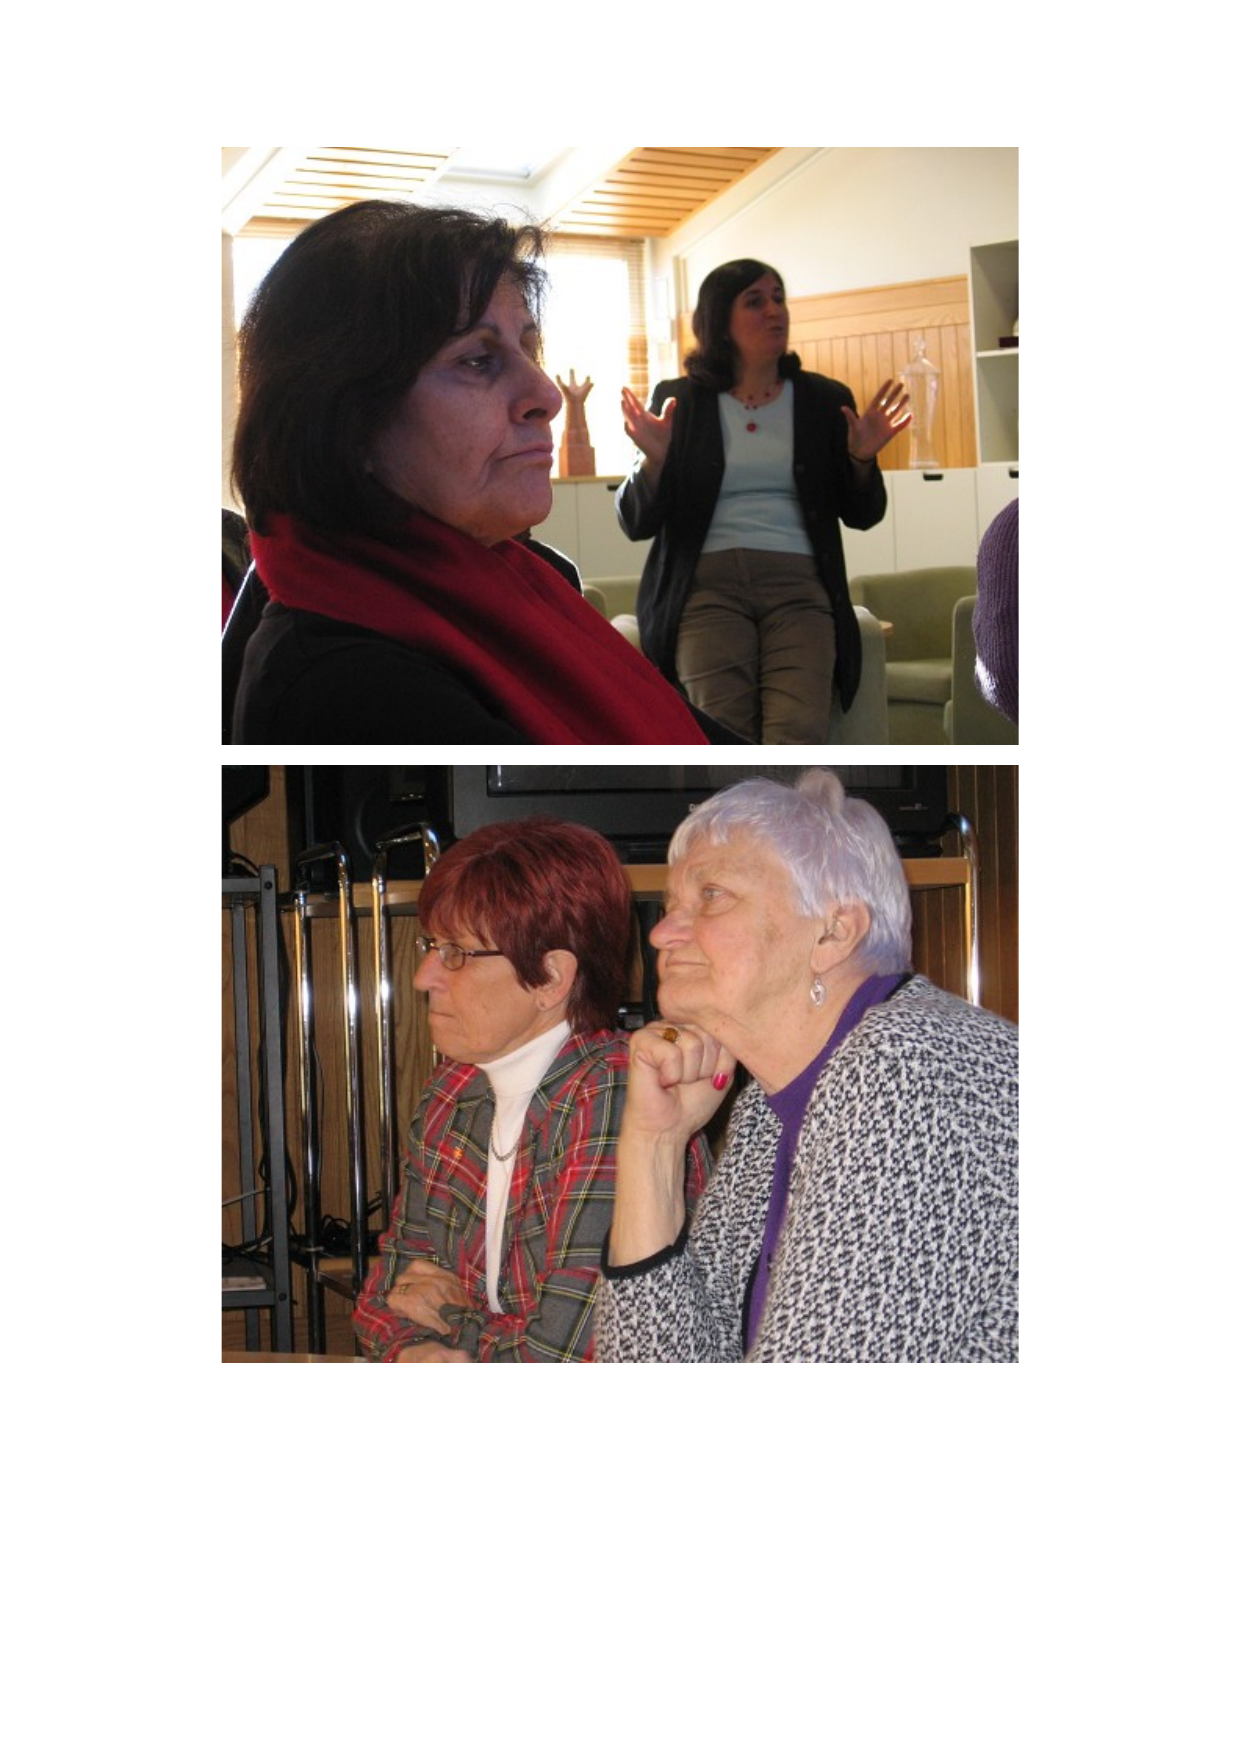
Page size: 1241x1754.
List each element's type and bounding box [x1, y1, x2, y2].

picture [221, 765, 1019, 1363]
picture [221, 147, 1019, 745]
